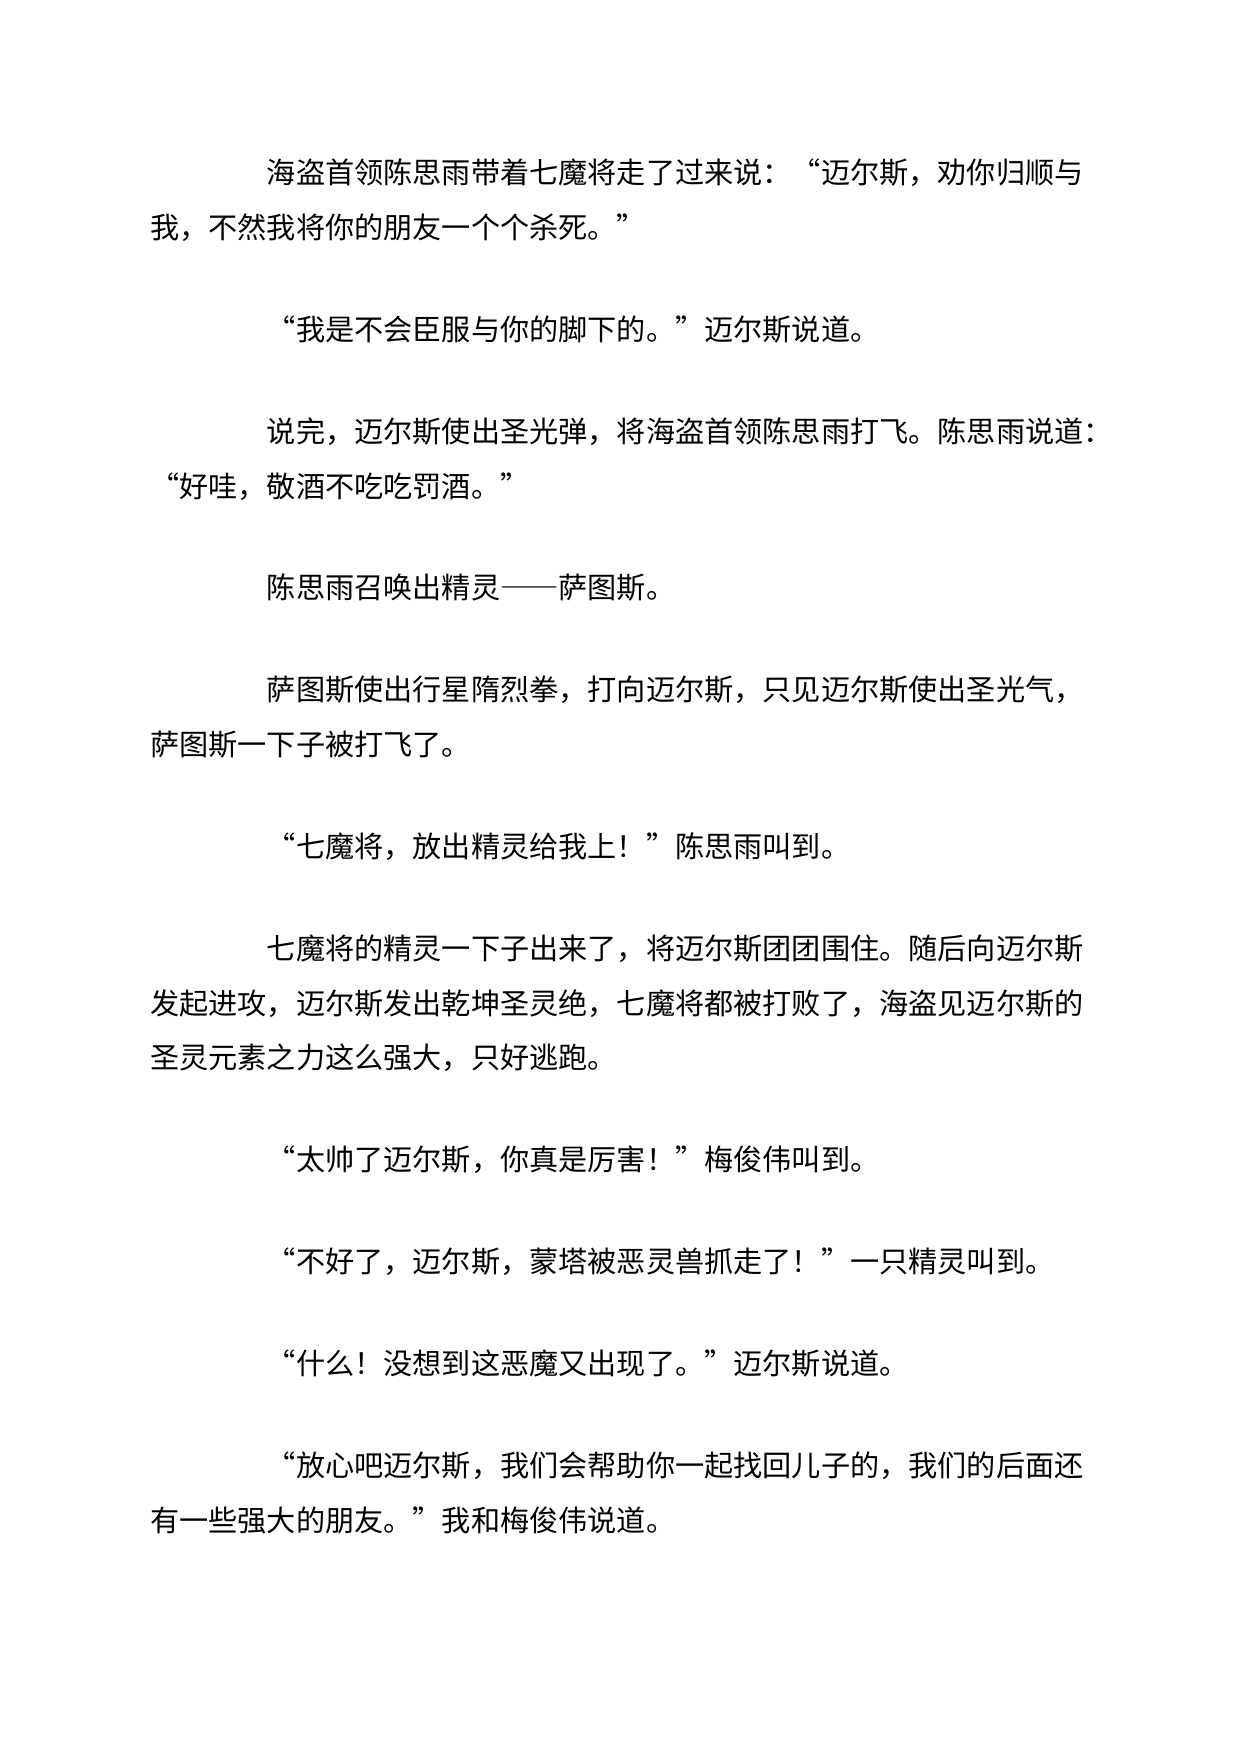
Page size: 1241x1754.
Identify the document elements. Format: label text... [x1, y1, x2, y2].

text “什么！没想到这恶魔又出现了。”迈尔斯说道。 [150, 1340, 1090, 1383]
text 七魔将的精灵一下子出来了，将迈尔斯团团围住。随后向迈尔斯发起进攻，迈尔斯发出乾坤圣灵绝，七魔将都被打败了，海盗见迈尔斯的圣灵元素之力这么强大，只好逃跑。 [150, 925, 1090, 1077]
text “放心吧迈尔斯，我们会帮助你一起找回儿子的，我们的后面还有一些强大的朋友。”我和梅俊伟说道。 [150, 1442, 1090, 1539]
text “太帅了迈尔斯，你真是厉害！”梅俊伟叫到。 [150, 1137, 1090, 1179]
text 海盗首领陈思雨带着七魔将走了过来说：“迈尔斯，劝你归顺与我，不然我将你的朋友一个个杀死。” [150, 150, 1090, 247]
text “不好了，迈尔斯，蒙塔被恶灵兽抓走了！”一只精灵叫到。 [150, 1239, 1090, 1281]
text “我是不会臣服与你的脚下的。”迈尔斯说道。 [150, 307, 1090, 349]
text “七魔将，放出精灵给我上！”陈思雨叫到。 [150, 823, 1090, 866]
text 陈思雨召唤出精灵——萨图斯。 [150, 565, 1090, 607]
text 说完，迈尔斯使出圣光弹，将海盗首领陈思雨打飞。陈思雨说道：“好哇，敬酒不吃吃罚酒。” [150, 408, 1090, 506]
text 萨图斯使出行星隋烈拳，打向迈尔斯，只见迈尔斯使出圣光气，萨图斯一下子被打飞了。 [150, 667, 1090, 764]
